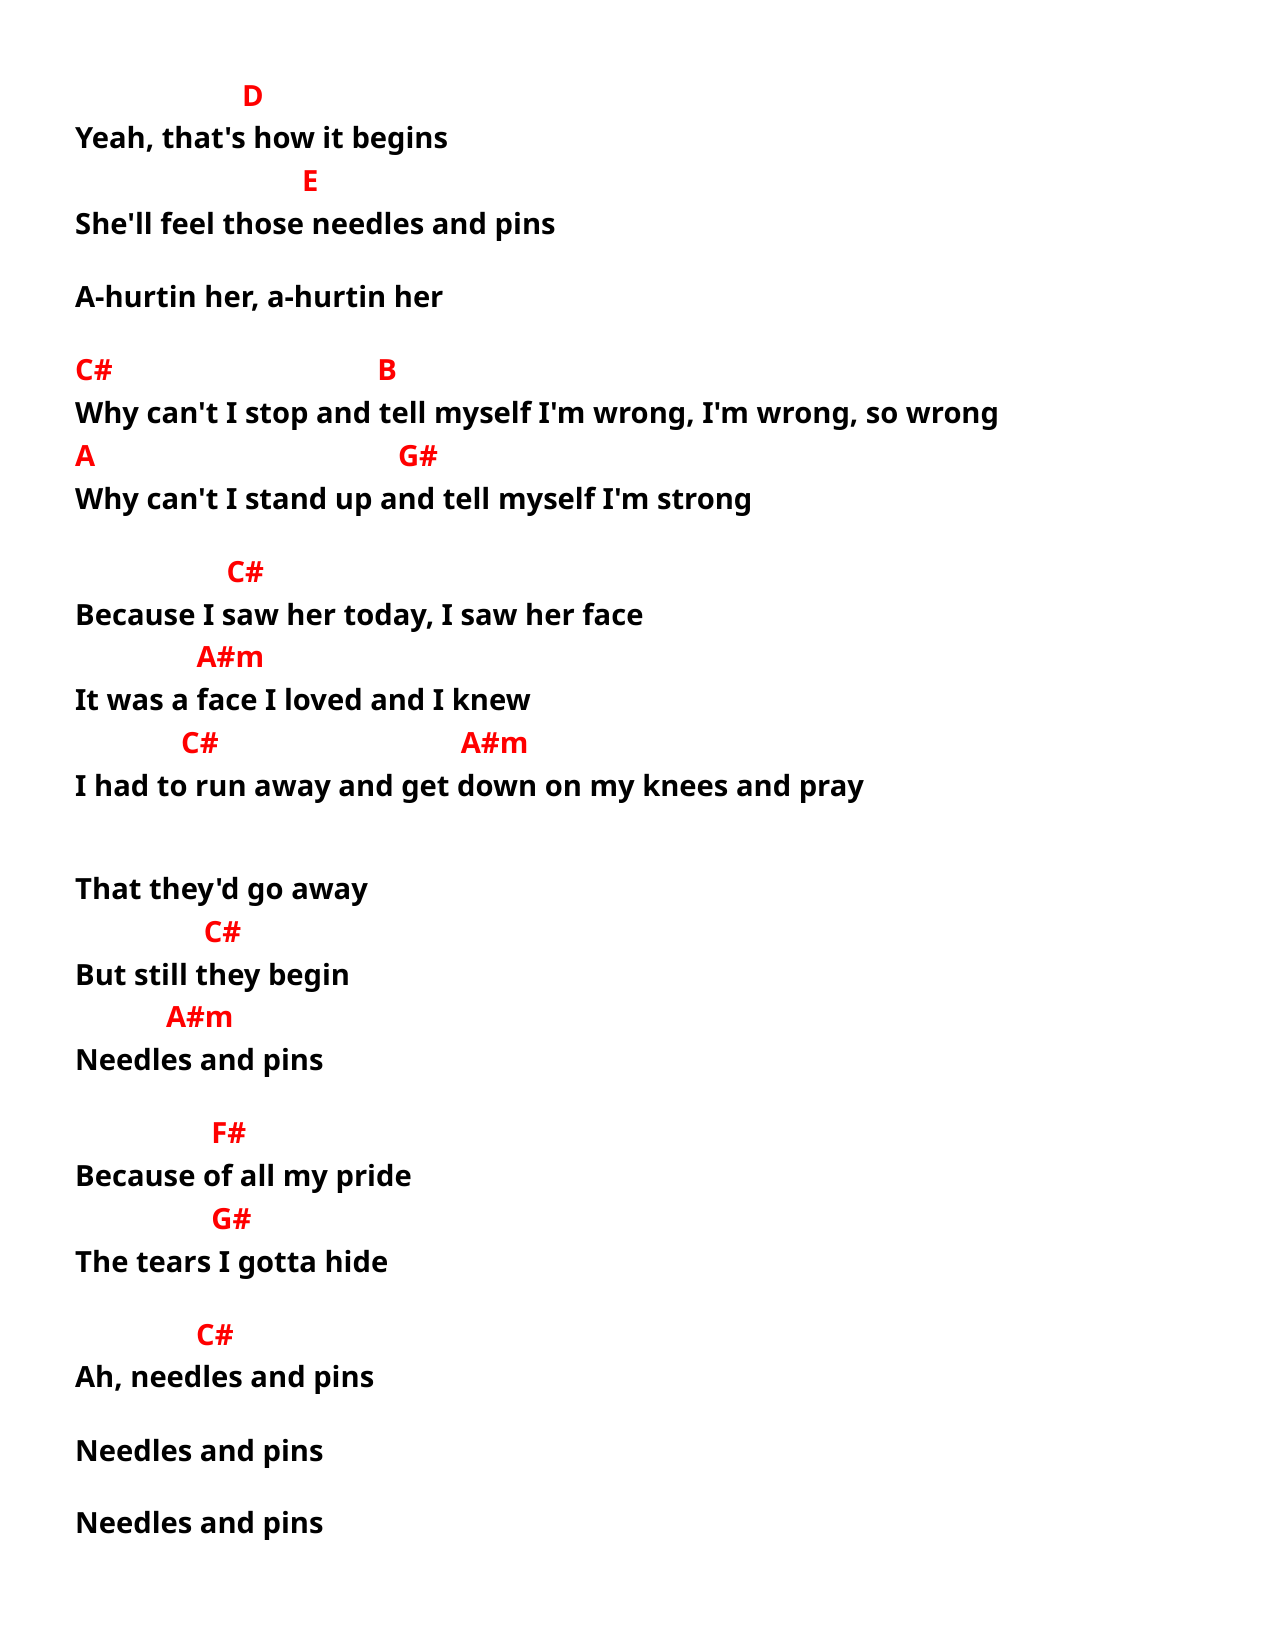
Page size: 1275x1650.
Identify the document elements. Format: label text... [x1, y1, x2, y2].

text Ah, needles and pins [75, 1357, 1200, 1396]
text Needles and pins [75, 1430, 1200, 1469]
text C# [75, 911, 1200, 951]
text She'll feel those needles and pins [75, 203, 1200, 243]
text C# A#m [75, 722, 1200, 762]
text Because of all my pride [75, 1155, 1200, 1195]
text C# B [75, 349, 1200, 389]
text C# [75, 551, 1200, 591]
text C# [75, 1314, 1200, 1354]
text Needles and pins [75, 1039, 1200, 1079]
text A#m [75, 637, 1200, 676]
text A-hurtin her, a-hurtin her [75, 276, 1200, 316]
text A#m [75, 997, 1200, 1036]
text That they'd go away [75, 868, 1200, 908]
text But still they begin [75, 954, 1200, 993]
text Because I saw her today, I saw her face [75, 594, 1200, 633]
text The tears I gotta hide [75, 1241, 1200, 1281]
text Why can't I stop and tell myself I'm wrong, I'm wrong, so wrong [75, 392, 1200, 432]
text E [75, 161, 1200, 200]
text Needles and pins [75, 1503, 1200, 1542]
text G# [75, 1198, 1200, 1238]
text Why can't I stand up and tell myself I'm strong [75, 478, 1200, 518]
text Yeah, that's how it begins [75, 118, 1200, 157]
text It was a face I loved and I knew [75, 679, 1200, 719]
text D [75, 75, 1200, 115]
text F# [75, 1112, 1200, 1152]
text I had to run away and get down on my knees and pray [75, 765, 1200, 805]
text A G# [75, 435, 1200, 475]
